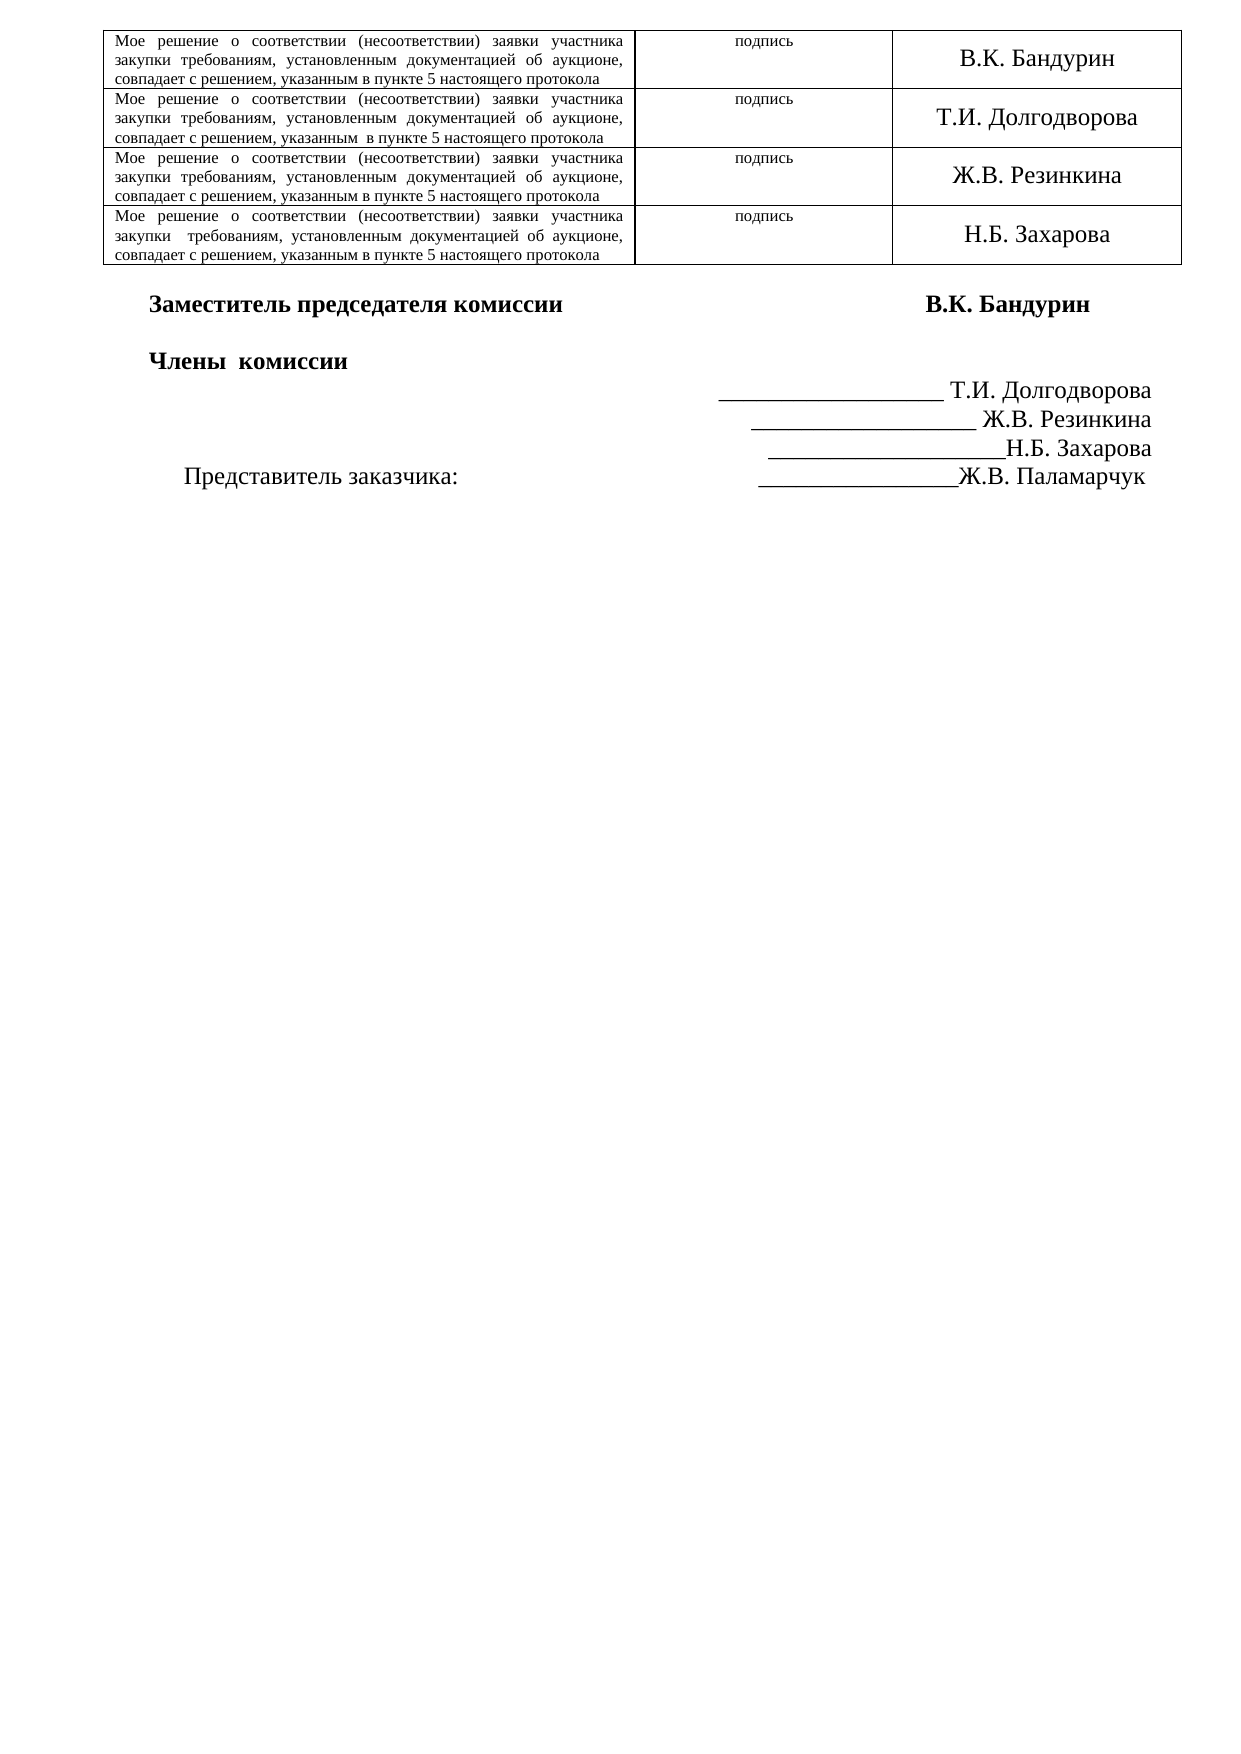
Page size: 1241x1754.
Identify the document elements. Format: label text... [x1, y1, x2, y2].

table_cell Ж.В. Резинкина [893, 148, 1181, 205]
text Заместитель председателя комиссии В.К. Бандурин [74, 289, 1152, 318]
table_cell Т.И. Долгодворова [893, 89, 1181, 147]
text Представитель заказчика: ________________Ж.В. Паламарчук [177, 461, 1152, 490]
table_cell Мое решение о соответствии (несоответствии) заявки участника закупки требованиям, установленным документацией об аукционе, совпадает с решением, указанным в пункте 5 настоящего протокола [104, 206, 634, 264]
table_cell подпись [636, 206, 892, 264]
table_cell подпись [636, 31, 892, 88]
table_cell подпись [636, 89, 892, 147]
text ___________________Н.Б. Захарова [74, 433, 1152, 461]
text __________________ Ж.В. Резинкина [74, 404, 1152, 433]
table_cell подпись [636, 148, 892, 205]
table_cell Мое решение о соответствии (несоответствии) заявки участника закупки требованиям, установленным документацией об аукционе, совпадает с решением, указанным в пункте 5 настоящего протокола [104, 148, 634, 205]
text __________________ Т.И. Долгодворова [74, 375, 1152, 404]
text Члены комиссии [74, 346, 1152, 375]
table_cell В.К. Бандурин [893, 31, 1181, 88]
table_cell Н.Б. Захарова [893, 206, 1181, 264]
table_cell Мое решение о соответствии (несоответствии) заявки участника закупки требованиям, установленным документацией об аукционе, совпадает с решением, указанным в пункте 5 настоящего протокола [104, 31, 634, 88]
table_cell Мое решение о соответствии (несоответствии) заявки участника закупки требованиям, установленным документацией об аукционе, совпадает с решением, указанным в пункте 5 настоящего протокола [104, 89, 634, 147]
